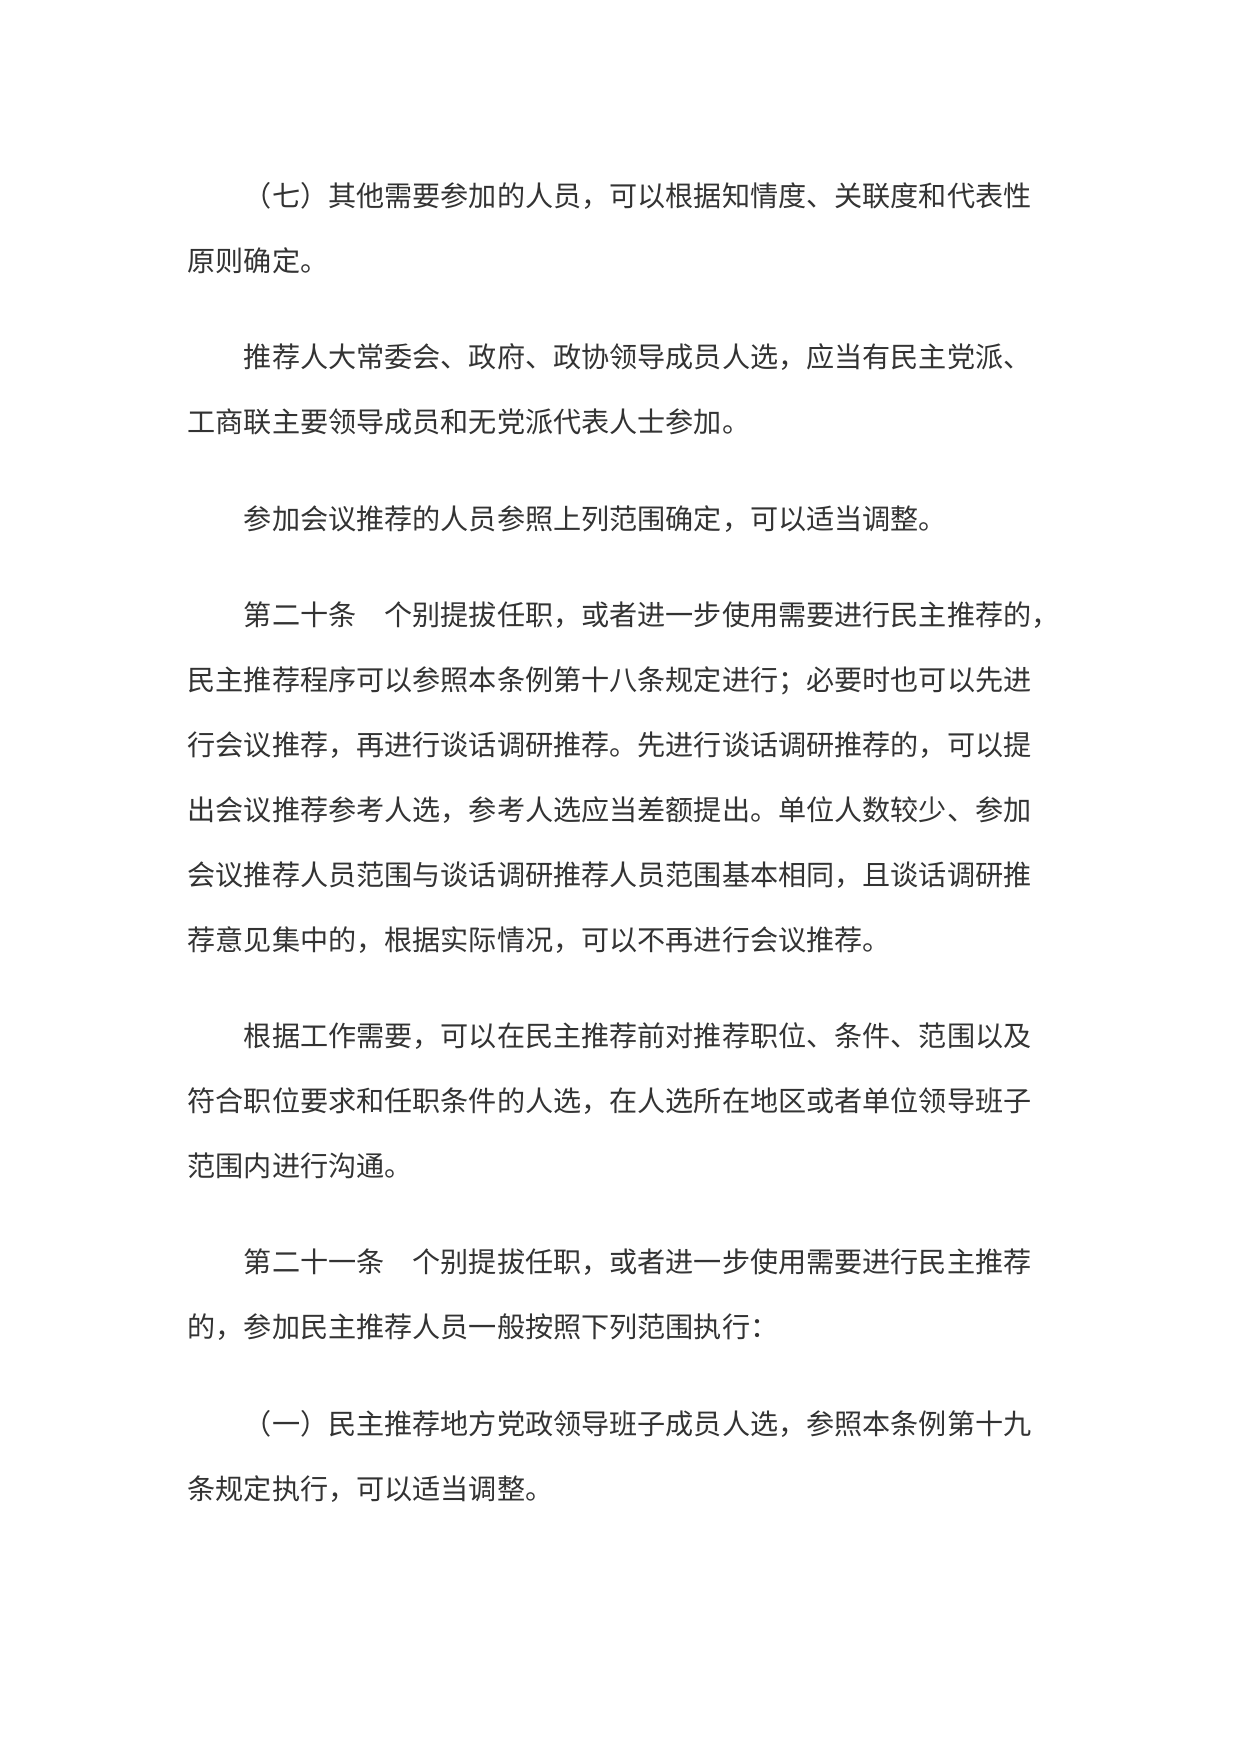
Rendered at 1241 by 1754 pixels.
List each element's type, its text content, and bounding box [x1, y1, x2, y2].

text （七）其他需要参加的人员，可以根据知情度、关联度和代表性原则确定。 [187, 162, 1053, 292]
text （一）民主推荐地方党政领导班子成员人选，参照本条例第十九条规定执行，可以适当调整。 [187, 1389, 1053, 1519]
text 根据工作需要，可以在民主推荐前对推荐职位、条件、范围以及符合职位要求和任职条件的人选，在人选所在地区或者单位领导班子范围内进行沟通。 [187, 1002, 1053, 1197]
text 推荐人大常委会、政府、政协领导成员人选，应当有民主党派、工商联主要领导成员和无党派代表人士参加。 [187, 323, 1053, 453]
text 参加会议推荐的人员参照上列范围确定，可以适当调整。 [187, 484, 1053, 549]
text 第二十条 个别提拔任职，或者进一步使用需要进行民主推荐的，民主推荐程序可以参照本条例第十八条规定进行；必要时也可以先进行会议推荐，再进行谈话调研推荐。先进行谈话调研推荐的，可以提出会议推荐参考人选，参考人选应当差额提出。单位人数较少、参加会议推荐人员范围与谈话调研推荐人员范围基本相同，且谈话调研推荐意见集中的，根据实际情况，可以不再进行会议推荐。 [187, 581, 1053, 971]
text 第二十一条 个别提拔任职，或者进一步使用需要进行民主推荐的，参加民主推荐人员一般按照下列范围执行： [187, 1228, 1053, 1358]
